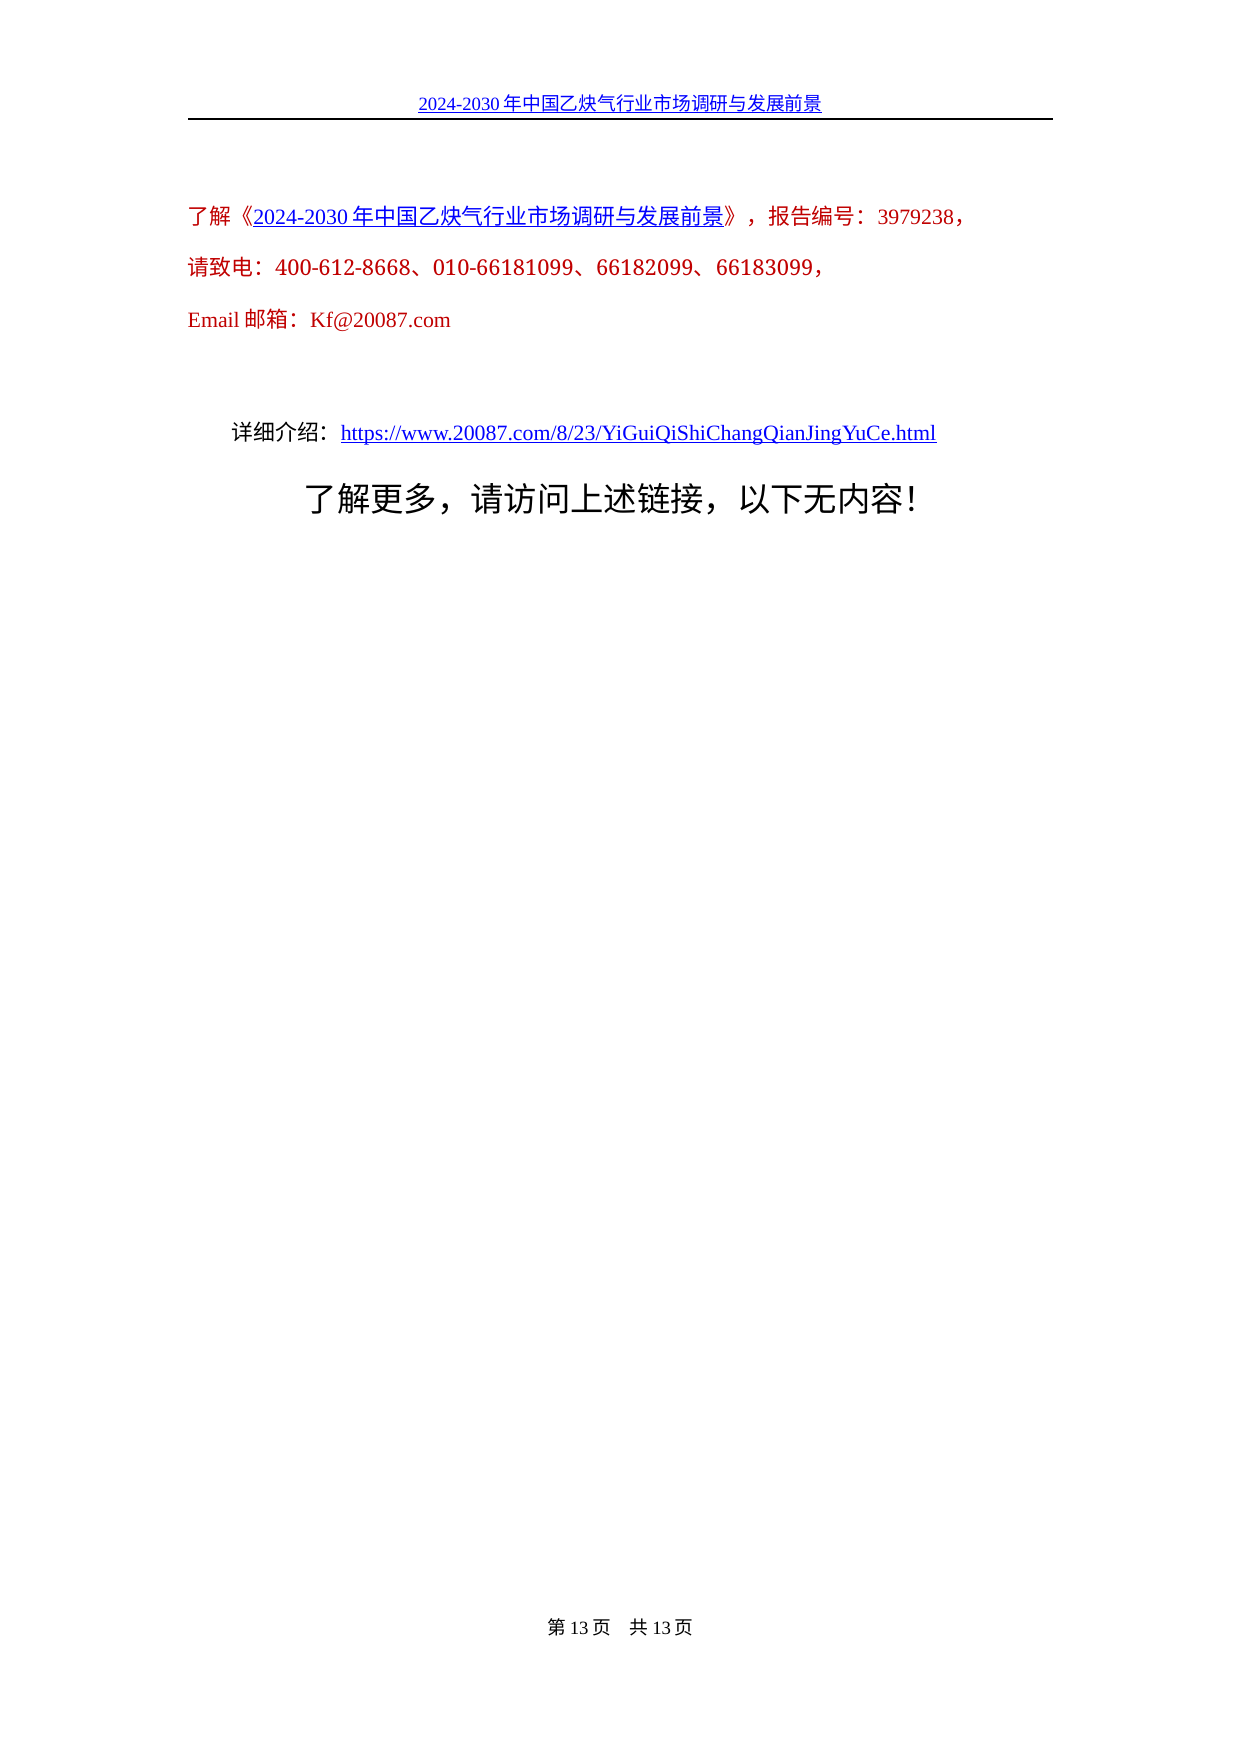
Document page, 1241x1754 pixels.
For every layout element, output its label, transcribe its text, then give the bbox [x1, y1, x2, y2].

text 了解《2024-2030年中国乙炔气行业市场调研与发展前景》，报告编号：3979238， [187, 198, 1053, 231]
text Email邮箱：Kf@20087.com [187, 302, 1053, 334]
text 请致电：400-612-8668、010-66181099、66182099、66183099， [187, 250, 1053, 283]
title 了解更多，请访问上述链接，以下无内容！ [187, 465, 1053, 530]
text 详细介绍：https://www.20087.com/8/23/YiGuiQiShiChangQianJingYuCe.html [187, 414, 1053, 447]
